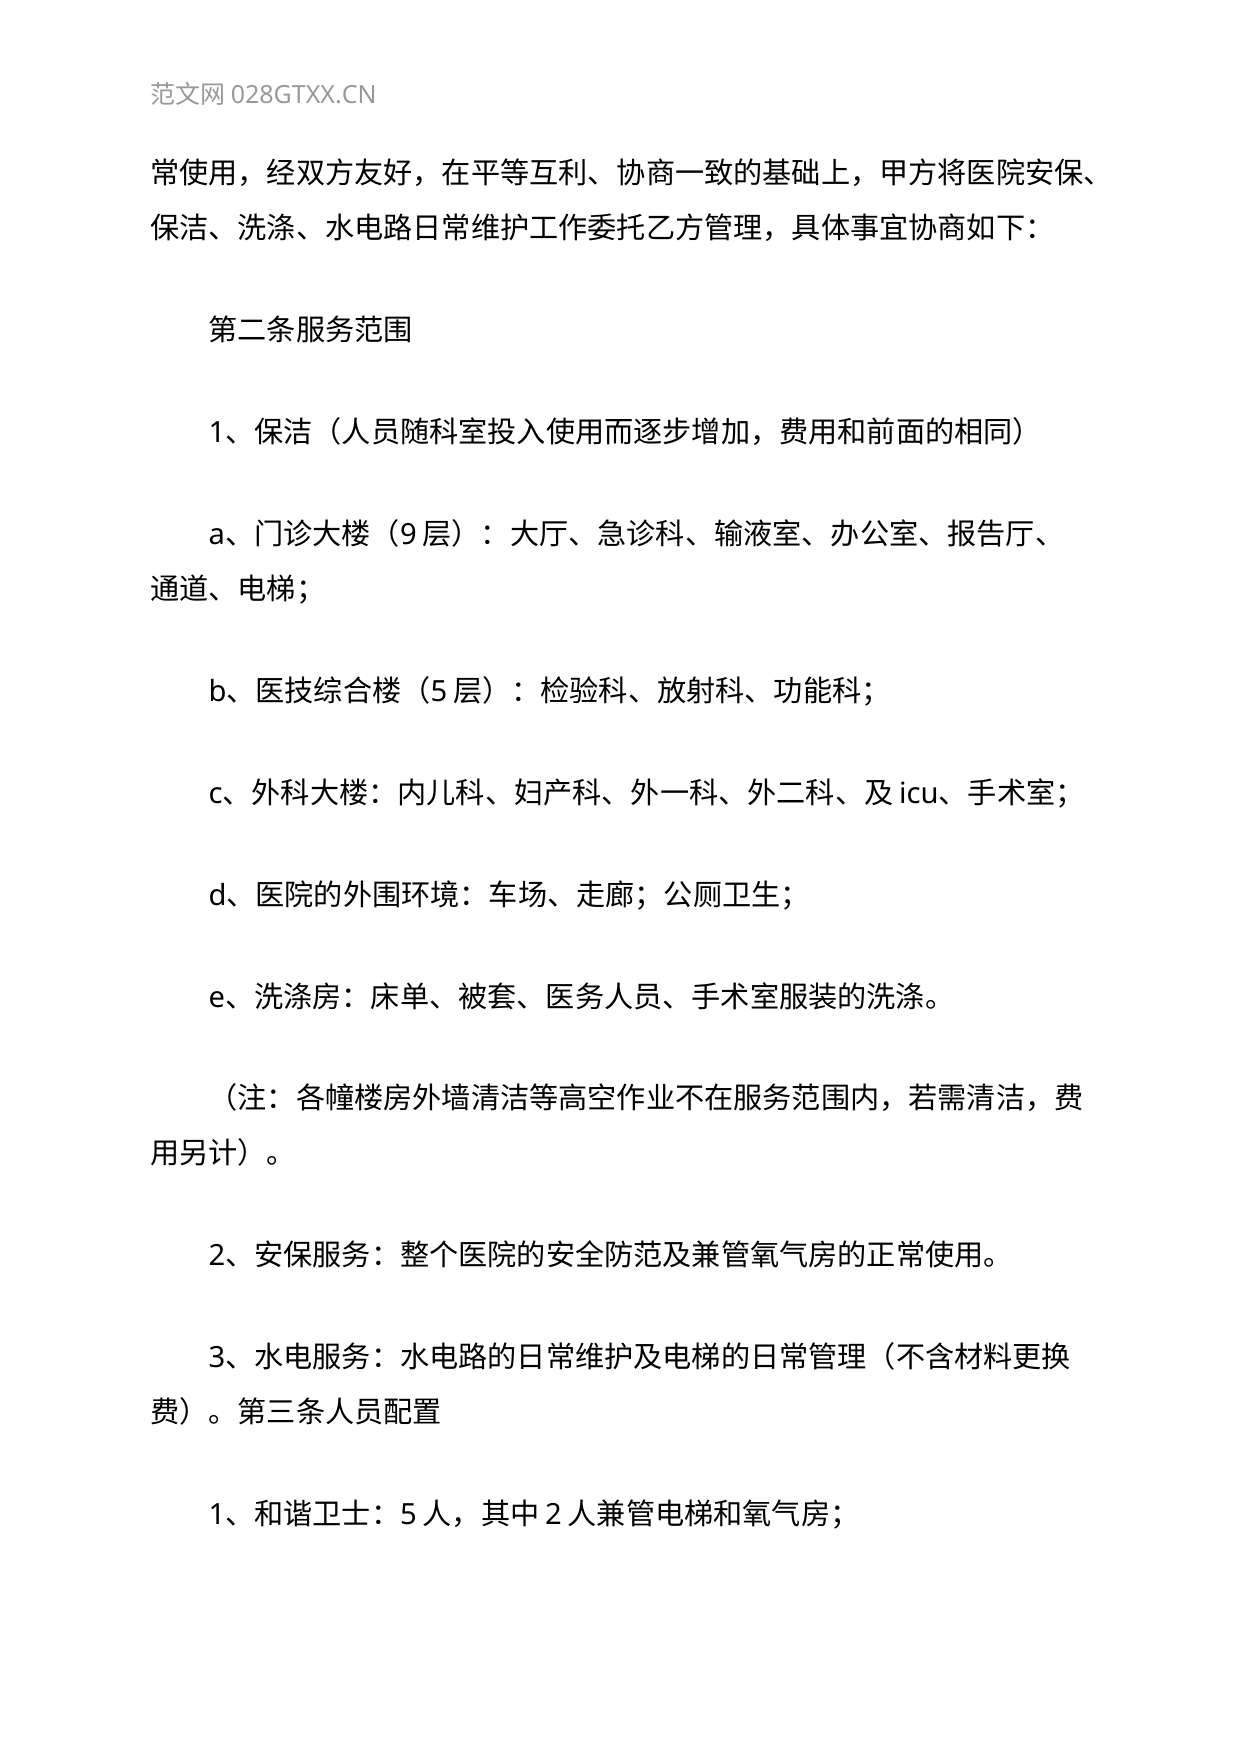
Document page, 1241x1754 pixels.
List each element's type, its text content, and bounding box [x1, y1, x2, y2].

text c、外科大楼：内儿科、妇产科、外一科、外二科、及icu、手术室； [150, 769, 1090, 812]
text a、门诊大楼（9层）：大厅、急诊科、输液室、办公室、报告厅、通道、电梯； [150, 510, 1090, 608]
text e、洗涤房：床单、被套、医务人员、手术室服装的洗涤。 [150, 973, 1090, 1016]
text b、医技综合楼（5层）：检验科、放射科、功能科； [150, 667, 1090, 709]
text （注：各幢楼房外墙清洁等高空作业不在服务范围内，若需清洁，费用另计）。 [150, 1075, 1090, 1172]
text 2、安保服务：整个医院的安全防范及兼管氧气房的正常使用。 [150, 1232, 1090, 1274]
text d、医院的外围环境：车场、走廊；公厕卫生； [150, 871, 1090, 913]
text 3、水电服务：水电路的日常维护及电梯的日常管理（不含材料更换费）。第三条人员配置 [150, 1334, 1090, 1431]
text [150, 150, 1090, 247]
text 1、和谐卫士：5人，其中2人兼管电梯和氧气房； [150, 1491, 1090, 1533]
text 1、保洁（人员随科室投入使用而逐步增加，费用和前面的相同） [150, 408, 1090, 451]
text 第二条服务范围 [150, 307, 1090, 349]
